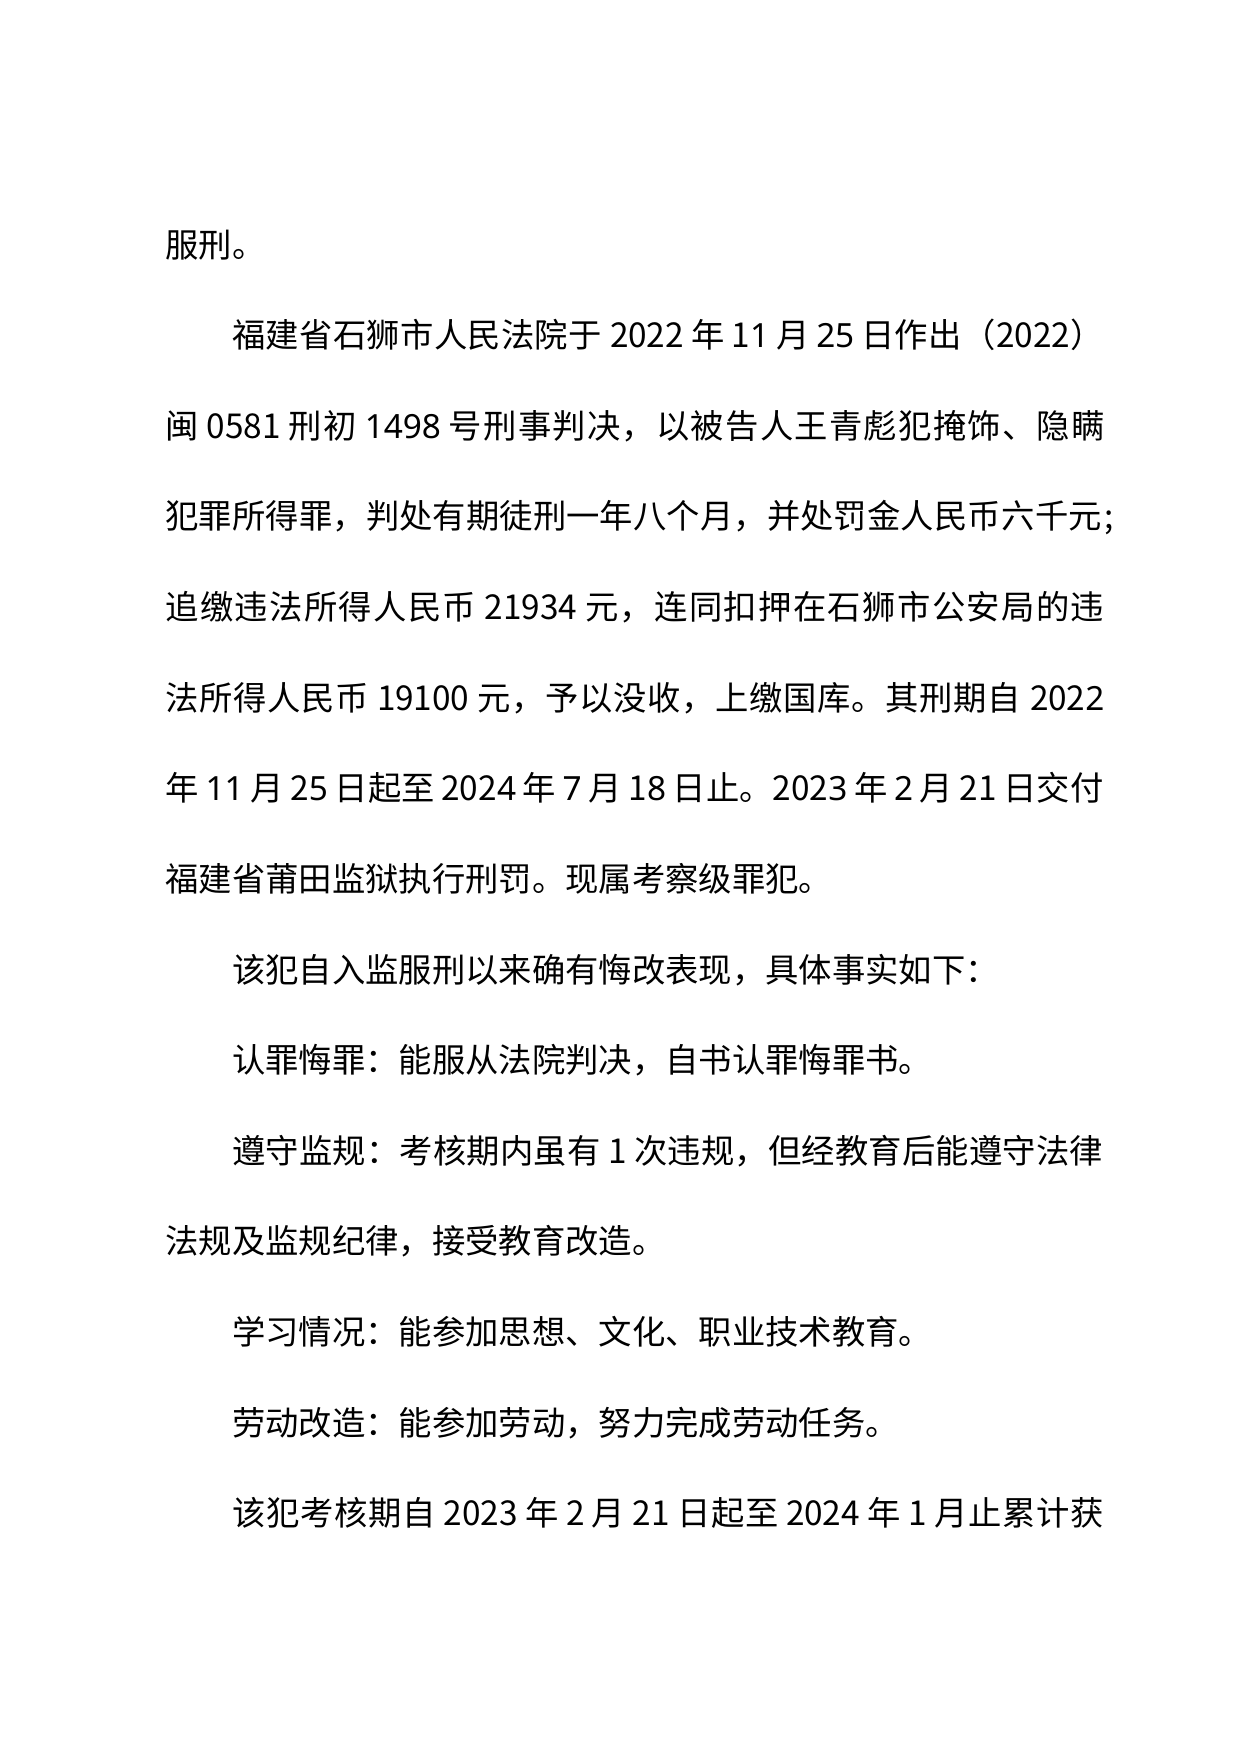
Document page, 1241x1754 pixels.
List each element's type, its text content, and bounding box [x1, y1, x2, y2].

text 福建省石狮市人民法院于2022年11月25日作出（2022）闽0581刑初1498号刑事判决，以被告人王青彪犯掩饰、隐瞒犯罪所得罪，判处有期徒刑一年八个月，并处罚金人民币六千元;追缴违法所得人民币21934元，连同扣押在石狮市公安局的违法所得人民币19100元，予以没收，上缴国库。其刑期自2022年11月25日起至2024年7月18日止。2023年2月21日交付福建省莆田监狱执行刑罚。现属考察级罪犯。 [165, 288, 1104, 922]
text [165, 1466, 1104, 1557]
text 学习情况：能参加思想、文化、职业技术教育。 [165, 1285, 1104, 1375]
text 劳动改造：能参加劳动，努力完成劳动任务。 [165, 1375, 1104, 1466]
text 遵守监规：考核期内虽有1次违规，但经教育后能遵守法律法规及监规纪律，接受教育改造。 [165, 1103, 1104, 1285]
text 认罪悔罪：能服从法院判决，自书认罪悔罪书。 [165, 1013, 1104, 1103]
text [165, 197, 1104, 288]
text 该犯自入监服刑以来确有悔改表现，具体事实如下： [165, 922, 1104, 1013]
